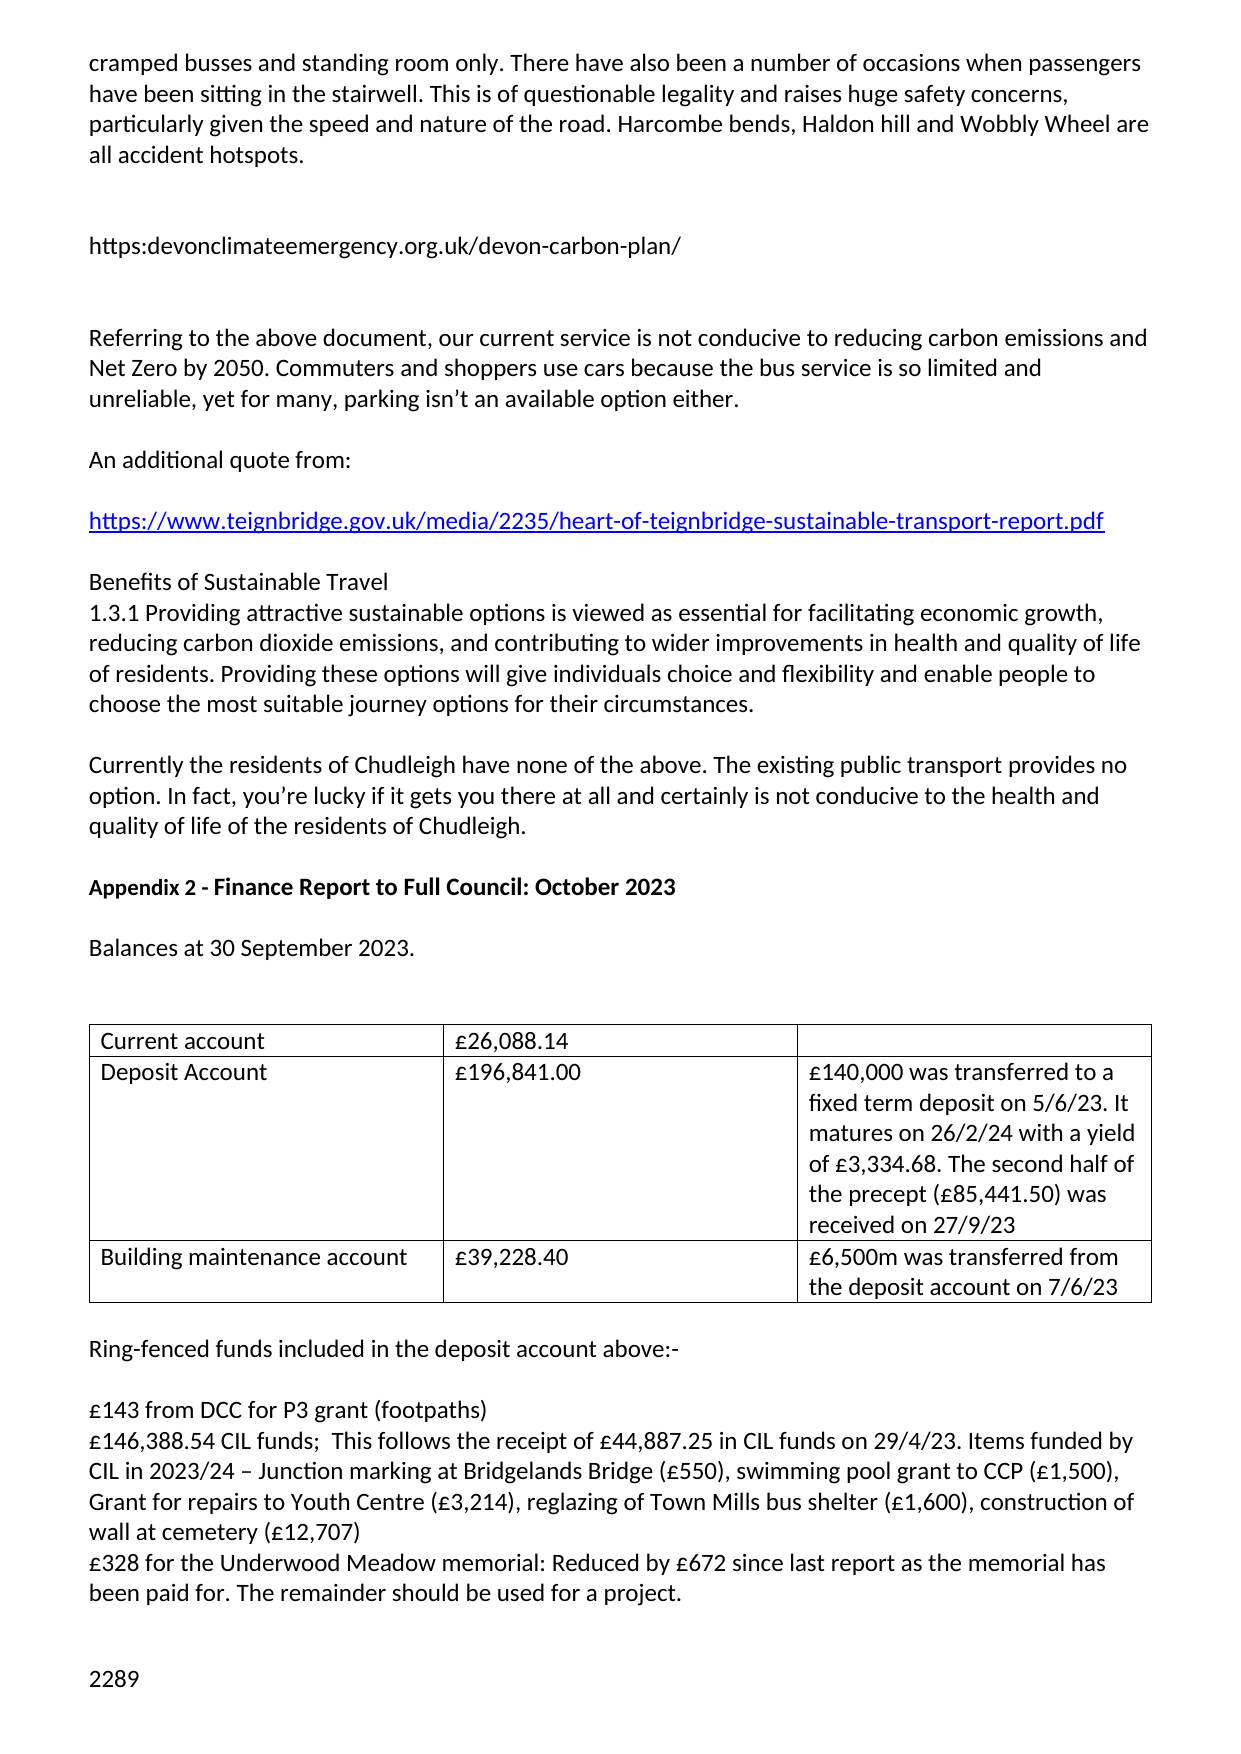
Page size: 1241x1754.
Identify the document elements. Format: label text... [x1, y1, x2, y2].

table_cell £39,228.40 [444, 1241, 797, 1302]
text £328 for the Underwood Meadow memorial: Reduced by £672 since last report as the memorial has been paid for. The remainder should be used for a project. [89, 1547, 1152, 1608]
text Ring-fenced funds included in the deposit account above:- [89, 1333, 1152, 1364]
text £143 from DCC for P3 grant (footpaths) [89, 1394, 1152, 1425]
table_cell Deposit Account [90, 1057, 443, 1240]
text £146,388.54 CIL funds; This follows the receipt of £44,887.25 in CIL funds on 29/4/23. Items funded by CIL in 2023/24 – Junction marking at Bridgelands Bridge (£550), swimming pool grant to CCP (£1,500), Grant for repairs to Youth Centre (£3,214), reglazing of Town Mills bus shelter (£1,600), construction of wall at cemetery (£12,707) [89, 1425, 1152, 1547]
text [89, 47, 1152, 871]
table_header Current account [90, 1025, 443, 1056]
table_cell £6,500m was transferred from the deposit account on 7/6/23 [798, 1241, 1151, 1302]
text Balances at 30 September 2023. [89, 932, 1152, 963]
table_header [798, 1025, 1151, 1056]
table_cell £140,000 was transferred to a fixed term deposit on 5/6/23. It matures on 26/2/24 with a yield of £3,334.68. The second half of the precept (£85,441.50) was received on 27/9/23 [798, 1057, 1151, 1240]
table_header £26,088.14 [444, 1025, 797, 1056]
table_cell Building maintenance account [90, 1241, 443, 1302]
table_cell £196,841.00 [444, 1057, 797, 1240]
subtitle Appendix 2 - Finance Report to Full Council: October 2023 [89, 871, 1152, 902]
